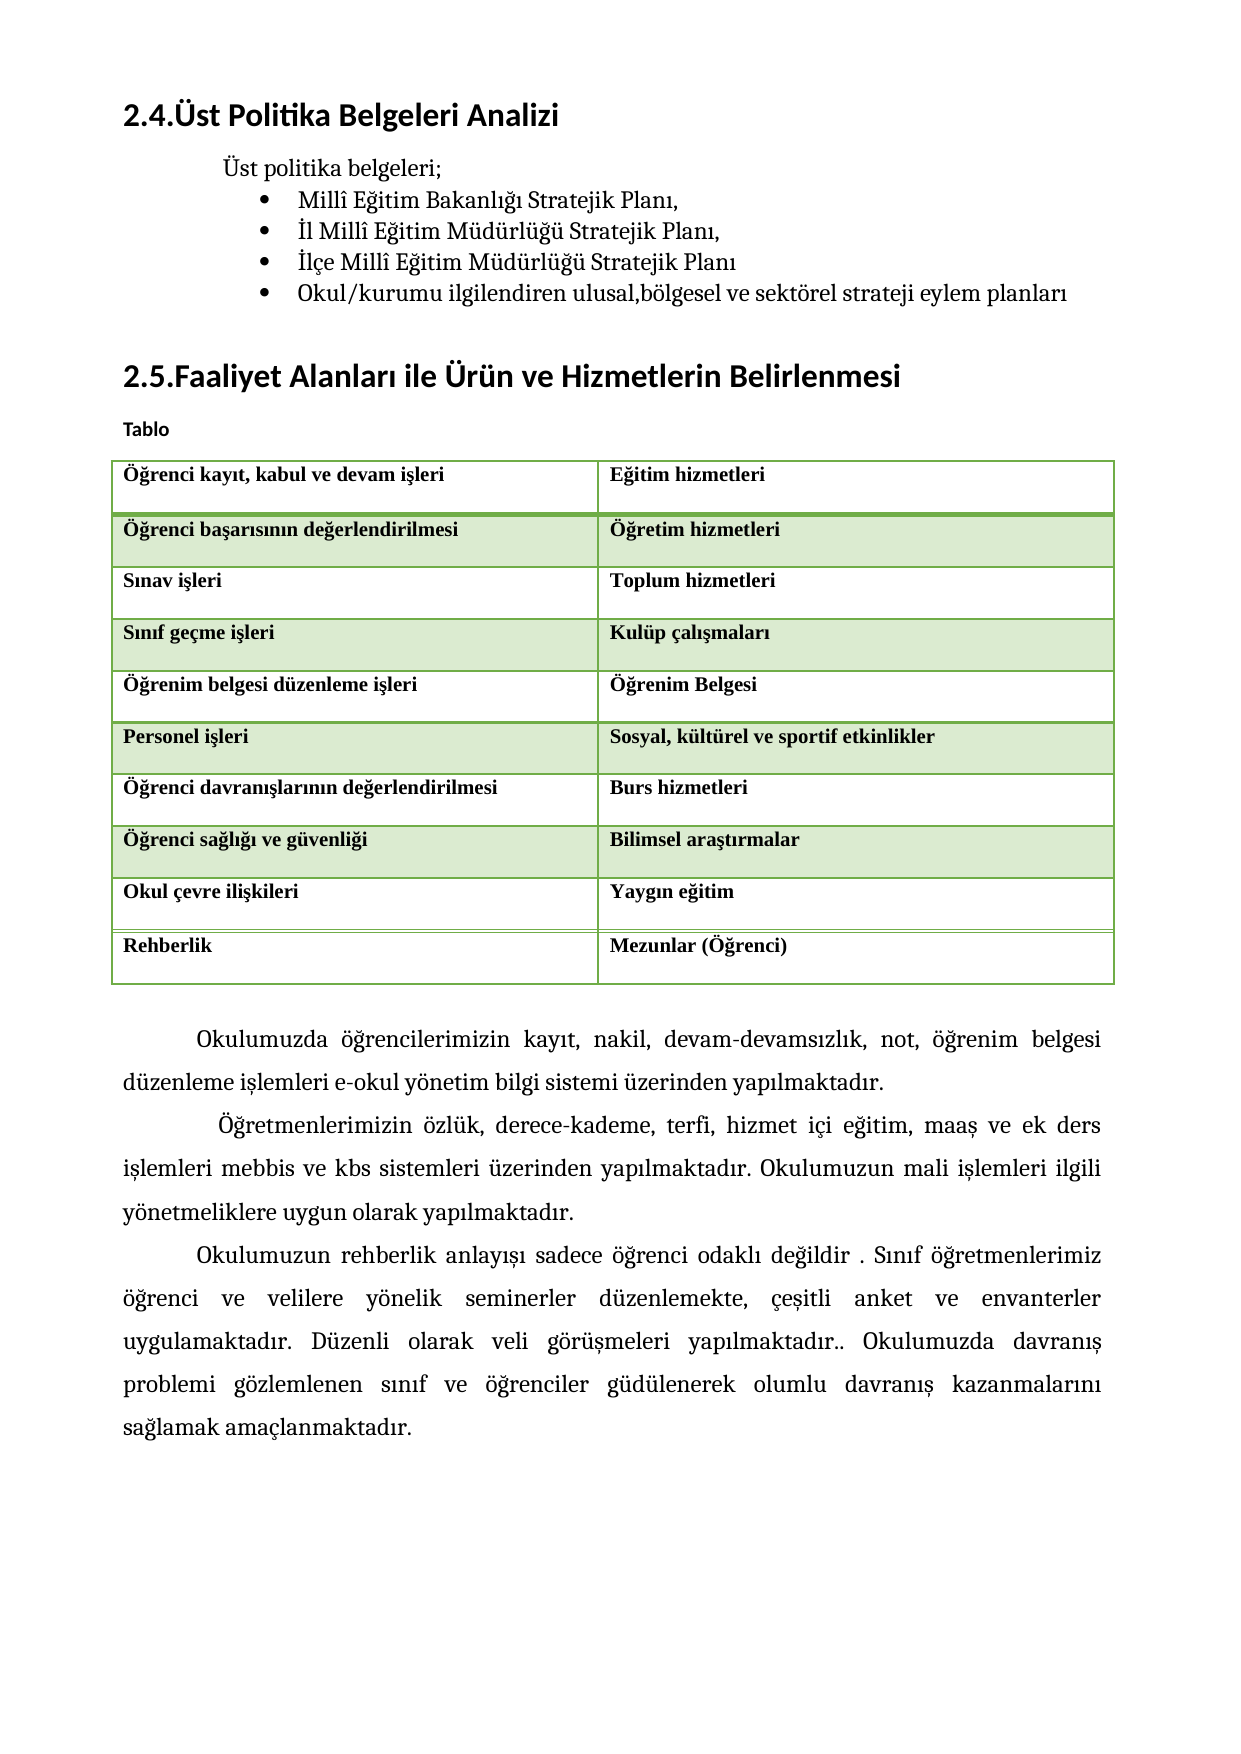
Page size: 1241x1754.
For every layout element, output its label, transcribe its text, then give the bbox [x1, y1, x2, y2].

table_header Eğitim hizmetleri [599, 462, 1113, 512]
table_cell Öğretim hizmetleri [599, 517, 1113, 566]
text Tablo [123, 416, 1103, 441]
text Okulumuzda öğrencilerimizin kayıt, nakil, devam-devamsızlık, not, öğrenim belgesi düzenleme işlemleri e-okul yönetim bilgi sistemi üzerinden yapılmaktadır. [123, 1025, 1103, 1097]
table_cell Öğrenim belgesi düzenleme işleri [113, 672, 597, 721]
table_cell Sınav işleri [113, 568, 597, 618]
text 2.4.Üst Politika Belgeleri Analizi [123, 94, 1103, 134]
table_cell Sınıf geçme işleri [113, 620, 597, 670]
table_cell Öğrenci davranışlarının değerlendirilmesi [113, 775, 597, 825]
table_cell Kulüp çalışmaları [599, 620, 1113, 670]
table_cell Burs hizmetleri [599, 775, 1113, 825]
table_cell Sosyal, kültürel ve sportif etkinlikler [599, 724, 1113, 773]
table_cell Toplum hizmetleri [599, 568, 1113, 618]
list Okul/kurumu ilgilendiren ulusal,bölgesel ve sektörel strateji eylem planları [260, 279, 1103, 308]
text Okulumuzun rehberlik anlayışı sadece öğrenci odaklı değildir . Sınıf öğretmenlerimiz öğrenci ve velilere yönelik seminerler düzenlemekte, çeşitli anket ve envanterler uygulamaktadır. Düzenli olarak veli görüşmeleri yapılmaktadır.. Okulumuzda davranış problemi gözlemlenen sınıf ve öğrenciler güdülenerek olumlu davranış kazanmalarını sağlamak amaçlanmaktadır. [123, 1241, 1103, 1442]
list Millî Eğitim Bakanlığı Stratejik Planı, [260, 186, 1103, 214]
table_cell Yaygın eğitim [599, 879, 1113, 928]
table_cell Öğrenci sağlığı ve güvenliği [113, 827, 597, 877]
table_cell Öğrenim Belgesi [599, 672, 1113, 721]
table_cell Personel işleri [113, 724, 597, 773]
table_cell Okul çevre ilişkileri [113, 879, 597, 928]
text Üst politika belgeleri; [223, 154, 1103, 183]
text 2.5.Faaliyet Alanları ile Ürün ve Hizmetlerin Belirlenmesi [123, 355, 1103, 396]
table_cell Rehberlik [113, 933, 597, 983]
list İlçe Millî Eğitim Müdürlüğü Stratejik Planı [260, 248, 1103, 277]
table_header Öğrenci kayıt, kabul ve devam işleri [113, 462, 597, 512]
table_cell Bilimsel araştırmalar [599, 827, 1113, 877]
list İl Millî Eğitim Müdürlüğü Stratejik Planı, [260, 217, 1103, 246]
text Öğretmenlerimizin özlük, derece-kademe, terfi, hizmet içi eğitim, maaş ve ek ders işlemleri mebbis ve kbs sistemleri üzerinden yapılmaktadır. Okulumuzun mali işlemleri ilgili yönetmeliklere uygun olarak yapılmaktadır. [123, 1111, 1103, 1226]
table_cell Mezunlar (Öğrenci) [599, 933, 1113, 983]
table_cell Öğrenci başarısının değerlendirilmesi [113, 517, 597, 566]
